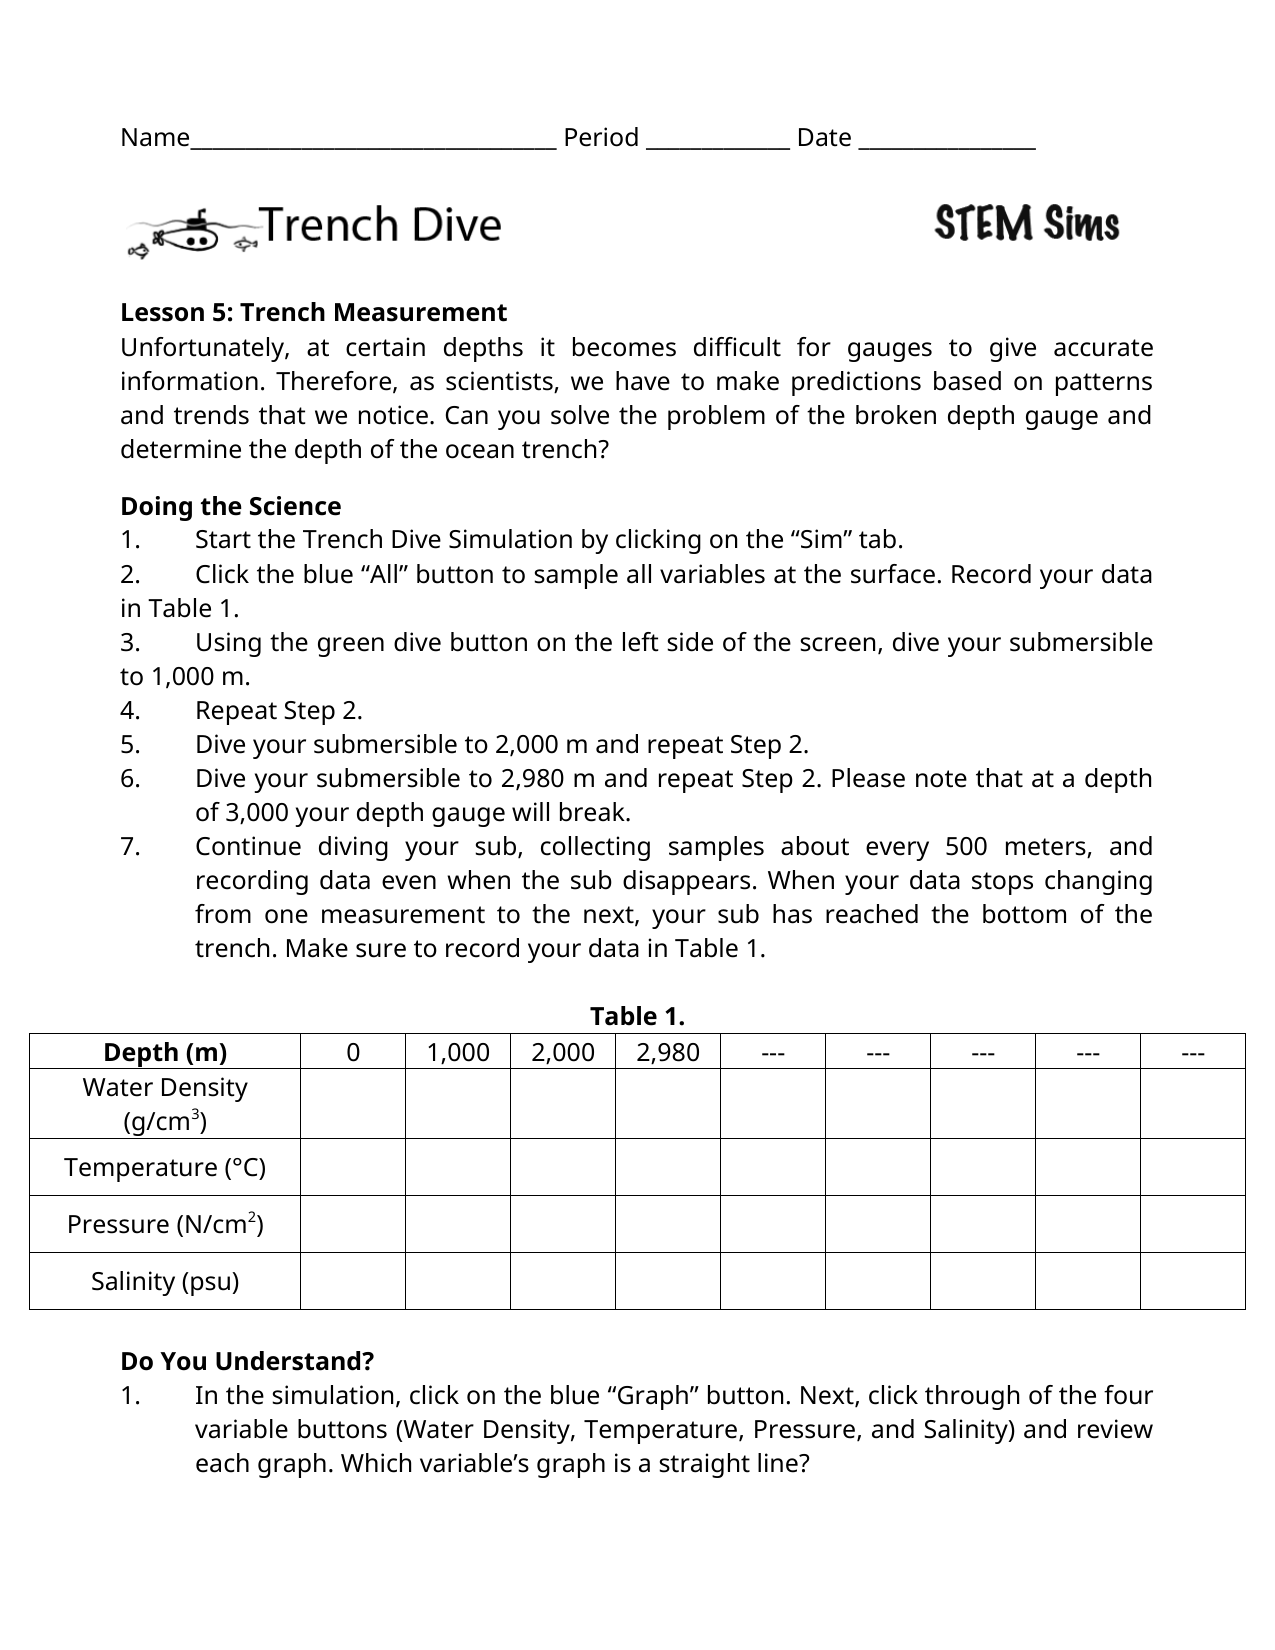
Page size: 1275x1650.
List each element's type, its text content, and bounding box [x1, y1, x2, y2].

table_cell [1036, 1253, 1140, 1309]
text Unfortunately, at certain depths it becomes difficult for gauges to give accurate information. Therefore, as scientists, we have to make predictions based on patterns and trends that we notice. Can you solve the problem of the broken depth gauge and determine the depth of the ocean trench? [120, 329, 1155, 465]
table_cell [721, 1253, 825, 1309]
table_cell [826, 1069, 930, 1137]
text 5. Dive your submersible to 2,000 m and repeat Step 2. [120, 727, 1155, 761]
text Name_________________________________ Period _____________ Date ________________ [120, 120, 1155, 154]
text 6. Dive your submersible to 2,980 m and repeat Step 2. Please note that at a depth of 3,000 your depth gauge will break. [120, 761, 1155, 829]
text Lesson 5: Trench Measurement [120, 295, 1155, 329]
table_cell [1141, 1139, 1245, 1194]
table_cell [406, 1139, 510, 1194]
table_cell [616, 1196, 720, 1252]
table_cell [406, 1069, 510, 1137]
table_header Depth (m) [30, 1034, 300, 1068]
table_cell Water Density (g/cm3) [30, 1069, 300, 1137]
table_cell [1141, 1253, 1245, 1309]
table_cell [1036, 1196, 1140, 1252]
table_cell [1036, 1139, 1140, 1194]
table_header 2,980 [616, 1034, 720, 1068]
table_cell [511, 1069, 615, 1137]
table_cell [301, 1196, 405, 1252]
table_header 1,000 [406, 1034, 510, 1068]
table_header --- [721, 1034, 825, 1068]
table_header --- [931, 1034, 1035, 1068]
table_cell [616, 1069, 720, 1137]
table_cell [826, 1196, 930, 1252]
table_cell Salinity (psu) [30, 1253, 300, 1309]
table_cell Temperature (°C) [30, 1139, 300, 1194]
table_cell [931, 1196, 1035, 1252]
table_cell [511, 1139, 615, 1194]
text 1. In the simulation, click on the blue “Graph” button. Next, click through of the four variable buttons (Water Density, Temperature, Pressure, and Salinity) and review each graph. Which variable’s graph is a straight line? [120, 1378, 1155, 1480]
text Do You Understand? [120, 1344, 1155, 1378]
table_header 0 [301, 1034, 405, 1068]
picture [120, 188, 1154, 261]
table_cell [721, 1069, 825, 1137]
table_cell [1141, 1069, 1245, 1137]
table_cell [616, 1253, 720, 1309]
text Table 1. [120, 999, 1155, 1033]
text 3. Using the green dive button on the left side of the screen, dive your submersible to 1,000 m. [120, 624, 1155, 692]
table_cell [721, 1139, 825, 1194]
table_cell [616, 1139, 720, 1194]
text 7. Continue diving your sub, collecting samples about every 500 meters, and recording data even when the sub disappears. When your data stops changing from one measurement to the next, your sub has reached the bottom of the trench. Make sure to record your data in Table 1. [120, 829, 1155, 965]
table_header --- [1036, 1034, 1140, 1068]
table_cell [931, 1069, 1035, 1137]
text 4. Repeat Step 2. [120, 692, 1155, 727]
table_cell [931, 1253, 1035, 1309]
table_header --- [1141, 1034, 1245, 1068]
table_cell [406, 1253, 510, 1309]
table_cell [826, 1139, 930, 1194]
table_cell [931, 1139, 1035, 1194]
table_cell [511, 1196, 615, 1252]
table_header --- [826, 1034, 930, 1068]
table_cell [301, 1139, 405, 1194]
table_cell [1141, 1196, 1245, 1252]
table_cell [826, 1253, 930, 1309]
table_header 2,000 [511, 1034, 615, 1068]
text 2. Click the blue “All” button to sample all variables at the surface. Record your data in Table 1. [120, 556, 1155, 624]
text Doing the Science [120, 488, 1155, 522]
text 1. Start the Trench Dive Simulation by clicking on the “Sim” tab. [120, 522, 1155, 556]
table_cell Pressure (N/cm2) [30, 1196, 300, 1252]
table_cell [301, 1069, 405, 1137]
table_cell [301, 1253, 405, 1309]
table_cell [406, 1196, 510, 1252]
table_cell [721, 1196, 825, 1252]
table_cell [1036, 1069, 1140, 1137]
table_cell [511, 1253, 615, 1309]
